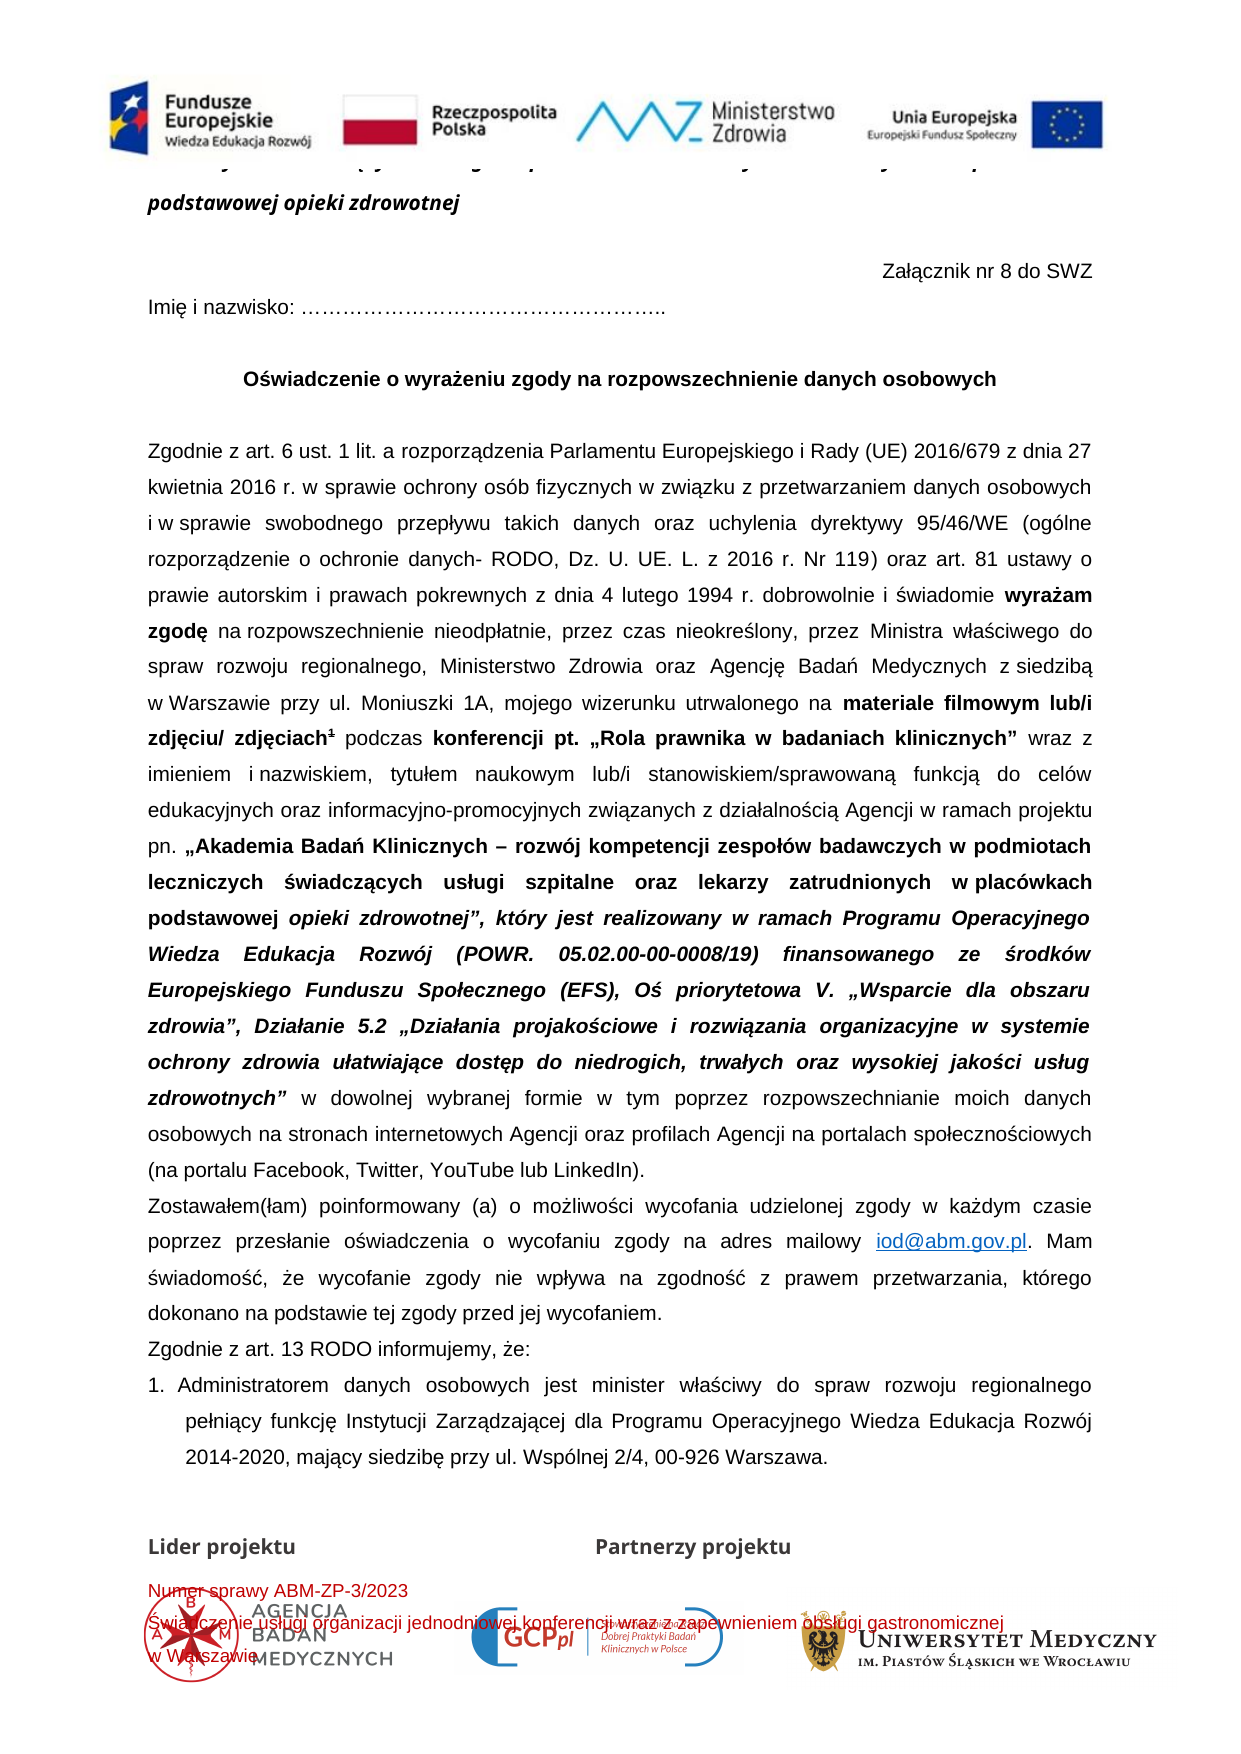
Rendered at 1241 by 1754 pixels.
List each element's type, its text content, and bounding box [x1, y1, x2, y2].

text Zgodnie z art. 6 ust. 1 lit. a rozporządzenia Parlamentu Europejskiego i Rady (UE) 2016/679 z dnia 27 kwietnia 2016 r. w sprawie ochrony osób fizycznych w związku z przetwarzaniem danych osobowych i w sprawie swobodnego przepływu takich danych oraz uchylenia dyrektywy 95/46/WE (ogólne rozporządzenie o ochronie danych- RODO, Dz. U. UE. L. z 2016 r. Nr 119) oraz art. 81 ustawy o prawie autorskim i prawach pokrewnych z dnia 4 lutego 1994 r. dobrowolnie i świadomie wyrażam zgodę na rozpowszechnienie nieodpłatnie, przez czas nieokreślony, przez Ministra właściwego do spraw rozwoju regionalnego, Ministerstwo Zdrowia oraz Agencję Badań Medycznych z siedzibą w Warszawie przy ul. Moniuszki 1A, mojego wizerunku utrwalonego na materiale filmowym lub/i zdjęciu/ zdjęciach1 podczas konferencji pt. „Rola prawnika w badaniach klinicznych” wraz z imieniem i nazwiskiem, tytułem naukowym lub/i stanowiskiem/sprawowaną funkcją do celów edukacyjnych oraz informacyjno-promocyjnych związanych z działalnością Agencji w ramach projektu pn. „Akademia Badań Klinicznych – rozwój kompetencji zespołów badawczych w podmiotach leczniczych świadczących usługi szpitalne oraz lekarzy zatrudnionych w placówkach podstawowej opieki zdrowotnej”, który jest realizowany w ramach Programu Operacyjnego Wiedza Edukacja Rozwój (POWR. 05.02.00-00-0008/19) finansowanego ze środków Europejskiego Funduszu Społecznego (EFS), Oś priorytetowa V. „Wsparcie dla obszaru zdrowia”, Działanie 5.2 „Działania projakościowe i rozwiązania organizacyjne w systemie ochrony zdrowia ułatwiające dostęp do niedrogich, trwałych oraz wysokiej jakości usług zdrowotnych” w dowolnej wybranej formie w tym poprzez rozpowszechnianie moich danych osobowych na stronach internetowych Agencji oraz profilach Agencji na portalach społecznościowych (na portalu Facebook, Twitter, YouTube lub LinkedIn). [148, 439, 1093, 1181]
list Administratorem danych osobowych jest minister właściwy do spraw rozwoju regionalnego pełniący funkcję Instytucji Zarządzającej dla Programu Operacyjnego Wiedza Edukacja Rozwój 2014-2020, mający siedzibę przy ul. Wspólnej 2/4, 00-926 Warszawa. [148, 1373, 1093, 1469]
text Załącznik nr 8 do SWZ [148, 259, 1093, 283]
text Imię i nazwisko: …………………………………………….. [148, 295, 1093, 319]
text Oświadczenie o wyrażeniu zgody na rozpowszechnienie danych osobowych [148, 367, 1093, 391]
picture [81, 56, 1155, 168]
text Zostawałem(łam) poinformowany (a) o możliwości wycofania udzielonej zgody w każdym czasie poprzez przesłanie oświadczenia o wycofaniu zgody na adres mailowy iod@abm.gov.pl. Mam świadomość, że wycofanie zgody nie wpływa na zgodność z prawem przetwarzania, którego dokonano na podstawie tej zgody przed jej wycofaniem. [148, 1193, 1093, 1325]
picture [785, 1587, 1179, 1690]
text Zgodnie z art. 13 RODO informujemy, że: [148, 1337, 1093, 1361]
picture [130, 1560, 403, 1709]
picture [454, 1601, 744, 1675]
